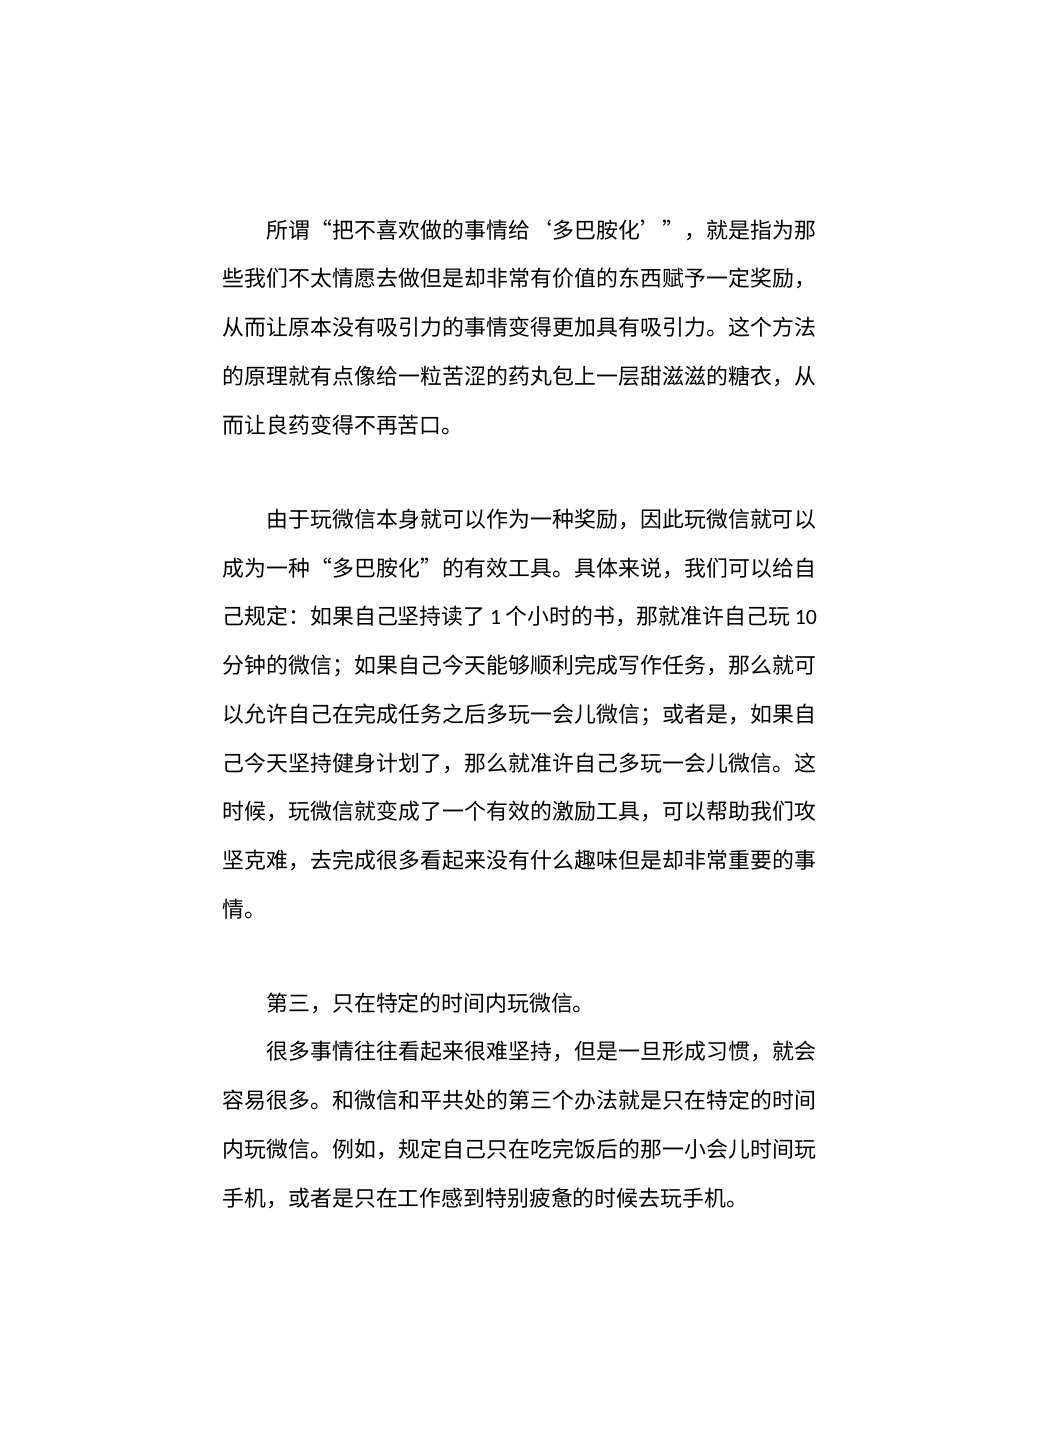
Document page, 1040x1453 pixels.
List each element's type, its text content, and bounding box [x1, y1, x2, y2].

text 由于玩微信本身就可以作为一种奖励，因此玩微信就可以成为一种“多巴胺化”的有效工具。具体来说，我们可以给自己规定：如果自己坚持读了1个小时的书，那就准许自己玩10分钟的微信；如果自己今天能够顺利完成写作任务，那么就可以允许自己在完成任务之后多玩一会儿微信；或者是，如果自己今天坚持健身计划了，那么就准许自己多玩一会儿微信。这时候，玩微信就变成了一个有效的激励工具，可以帮助我们攻坚克难，去完成很多看起来没有什么趣味但是却非常重要的事情。 [223, 501, 817, 924]
text 第三，只在特定的时间内玩微信。 [223, 986, 817, 1018]
text 所谓“把不喜欢做的事情给‘多巴胺化’”，就是指为那些我们不太情愿去做但是却非常有价值的东西赋予一定奖励，从而让原本没有吸引力的事情变得更加具有吸引力。这个方法的原理就有点像给一粒苦涩的药丸包上一层甜滋滋的糖衣，从而让良药变得不再苦口。 [223, 212, 817, 440]
text 很多事情往往看起来很难坚持，但是一旦形成习惯，就会容易很多。和微信和平共处的第三个办法就是只在特定的时间内玩微信。例如，规定自己只在吃完饭后的那一小会儿时间玩手机，或者是只在工作感到特别疲惫的时候去玩手机。 [223, 1034, 817, 1213]
